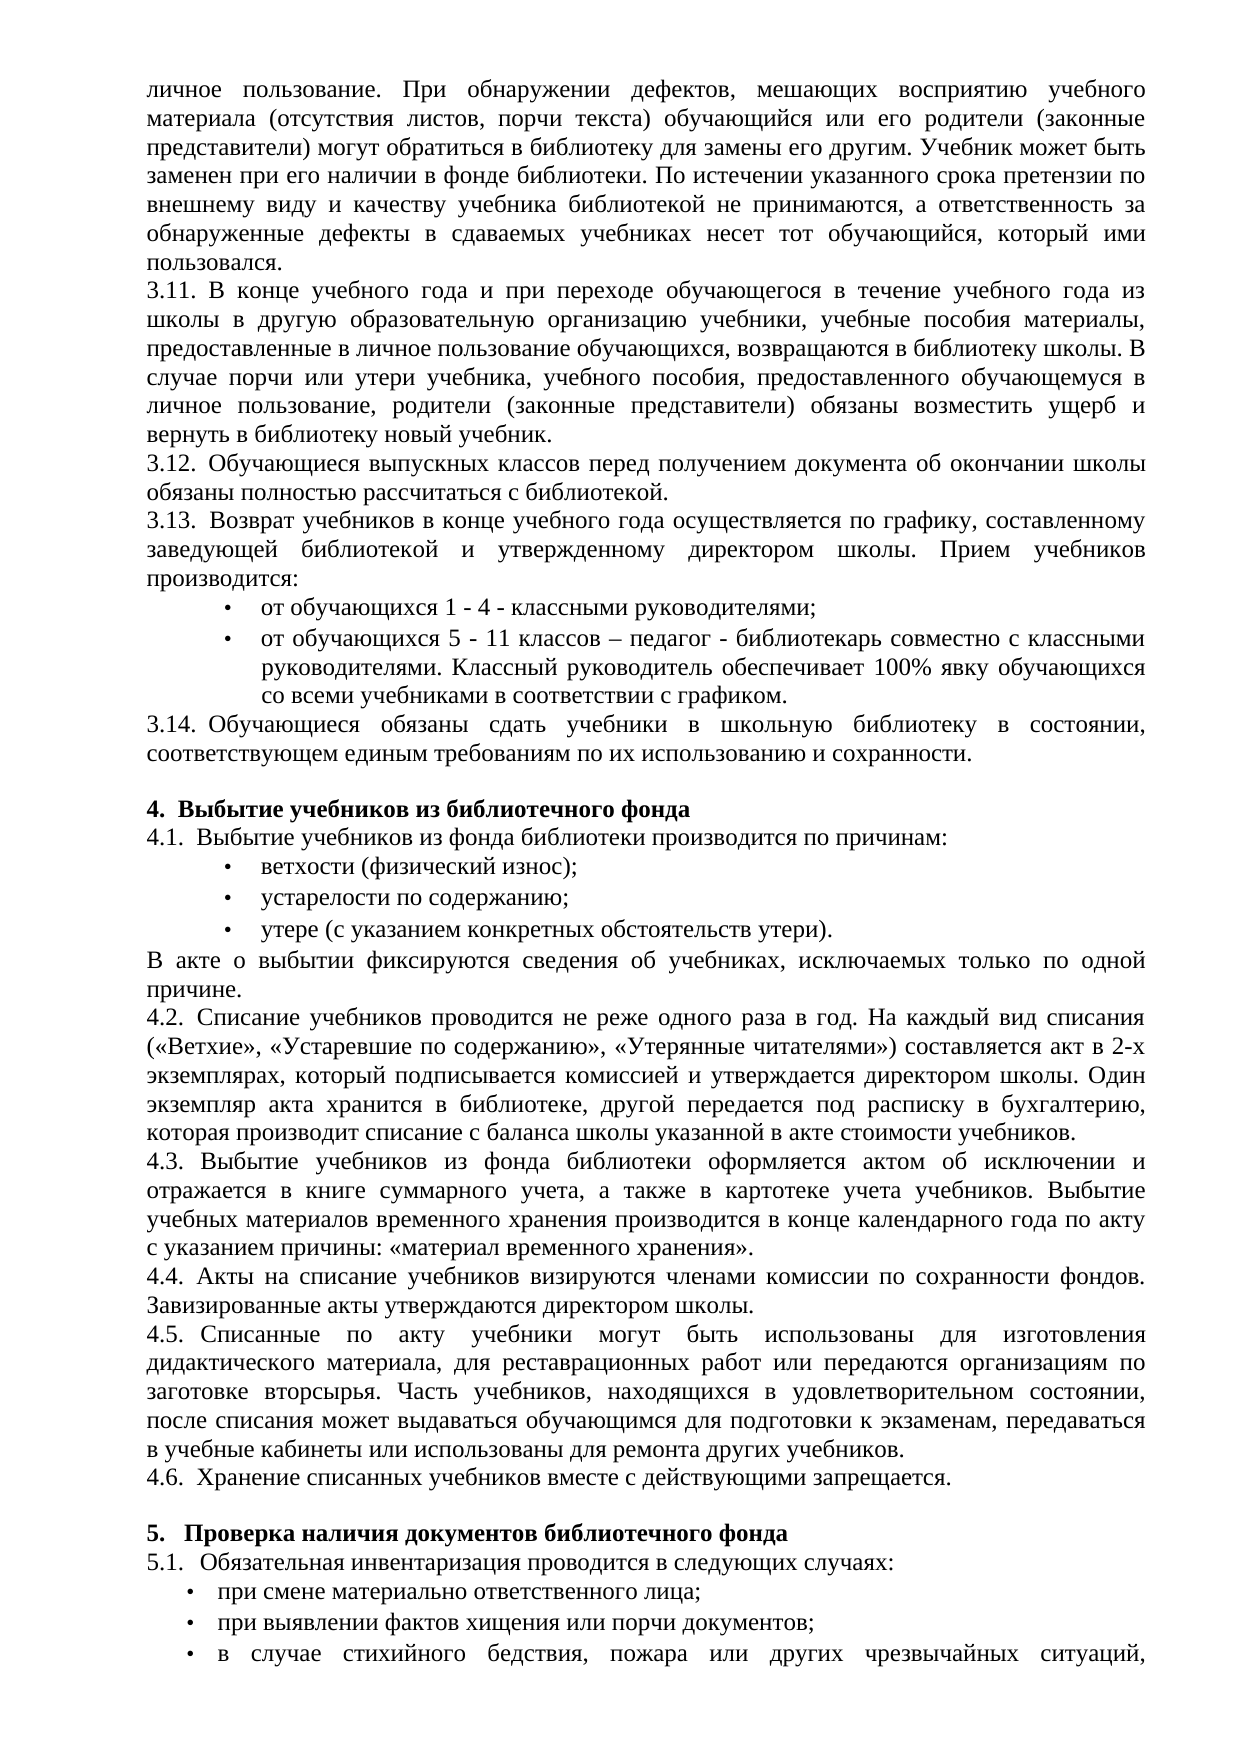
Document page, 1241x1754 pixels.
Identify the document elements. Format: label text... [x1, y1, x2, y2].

list при смене материально ответственного лица; [146, 1576, 1147, 1604]
list Обучающиеся выпускных классов перед получением документа об окончании школы обязаны полностью рассчитаться с библиотекой. [146, 448, 1147, 505]
list Возврат учебников в конце учебного года осуществляется по графику, составленному заведующей библиотекой и утвержденному директором школы. Прием учебников производится: [146, 505, 1147, 592]
list Выбытие учебников из фонда библиотеки оформляется актом об исключении и отражается в книге суммарного учета, а также в картотеке учета учебников. Выбытие учебных материалов временного хранения производится в конце календарного года по акту с указанием причины: «материал временного хранения». [146, 1146, 1147, 1261]
list Списание учебников проводится не реже одного раза в год. На каждый вид списания («Ветхие», «Устаревшие по содержанию», «Утерянные читателями») составляется акт в 2-х экземплярах, который подписывается комиссией и утверждается директором школы. Один экземпляр акта хранится в библиотеке, другой передается под расписку в бухгалтерию, которая производит списание с баланса школы указанной в акте стоимости учебников. [146, 1002, 1147, 1146]
list ветхости (физический износ); [146, 851, 1147, 880]
list от обучающихся 1 - 4 - классными руководителями; [223, 592, 1147, 620]
list Обязательная инвентаризация проводится в следующих случаях: [146, 1547, 1147, 1576]
list Обучающиеся обязаны сдать учебники в школьную библиотеку в состоянии, соответствующем единым требованиям по их использованию и сохранности. [146, 709, 1147, 767]
list В конце учебного года и при переходе обучающегося в течение учебного года из школы в другую образовательную организацию учебники, учебные пособия материалы, предоставленные в личное пользование обучающихся, возвращаются в библиотеку школы. В случае порчи или утери учебника, учебного пособия, предоставленного обучающемуся в личное пользование, родители (законные представители) обязаны возместить ущерб и вернуть в библиотеку новый учебник. [146, 275, 1147, 448]
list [186, 1638, 1147, 1667]
list Выбытие учебников из фонда библиотеки производится по причинам: [146, 822, 1147, 851]
list устарелости по содержанию; [146, 882, 1147, 911]
list Проверка наличия документов библиотечного фонда [184, 1518, 1147, 1547]
list утере (с указанием конкретных обстоятельств утери). [146, 914, 1147, 942]
list Выбытие учебников из библиотечного фонда [178, 794, 1147, 822]
list Хранение списанных учебников вместе с действующими запрещается. [146, 1462, 1147, 1491]
text В акте о выбытии фиксируются сведения об учебниках, исключаемых только по одной причине. [146, 945, 1147, 1002]
list при выявлении фактов хищения или порчи документов; [146, 1607, 1147, 1636]
list от обучающихся 5 - 11 классов – педагог - библиотекарь совместно с классными руководителями. Классный руководитель обеспечивает 100% явку обучающихся со всеми учебниками в соответствии с графиком. [223, 623, 1147, 709]
list Акты на списание учебников визируются членами комиссии по сохранности фондов. Завизированные акты утверждаются директором школы. [146, 1261, 1147, 1319]
list Списанные по акту учебники могут быть использованы для изготовления дидактического материала, для реставрационных работ или передаются организациям по заготовке вторсырья. Часть учебников, находящихся в удовлетворительном состоянии, после списания может выдаваться обучающимся для подготовки к экзаменам, передаваться в учебные кабинеты или использованы для ремонта других учебников. [146, 1319, 1147, 1462]
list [146, 74, 1147, 275]
